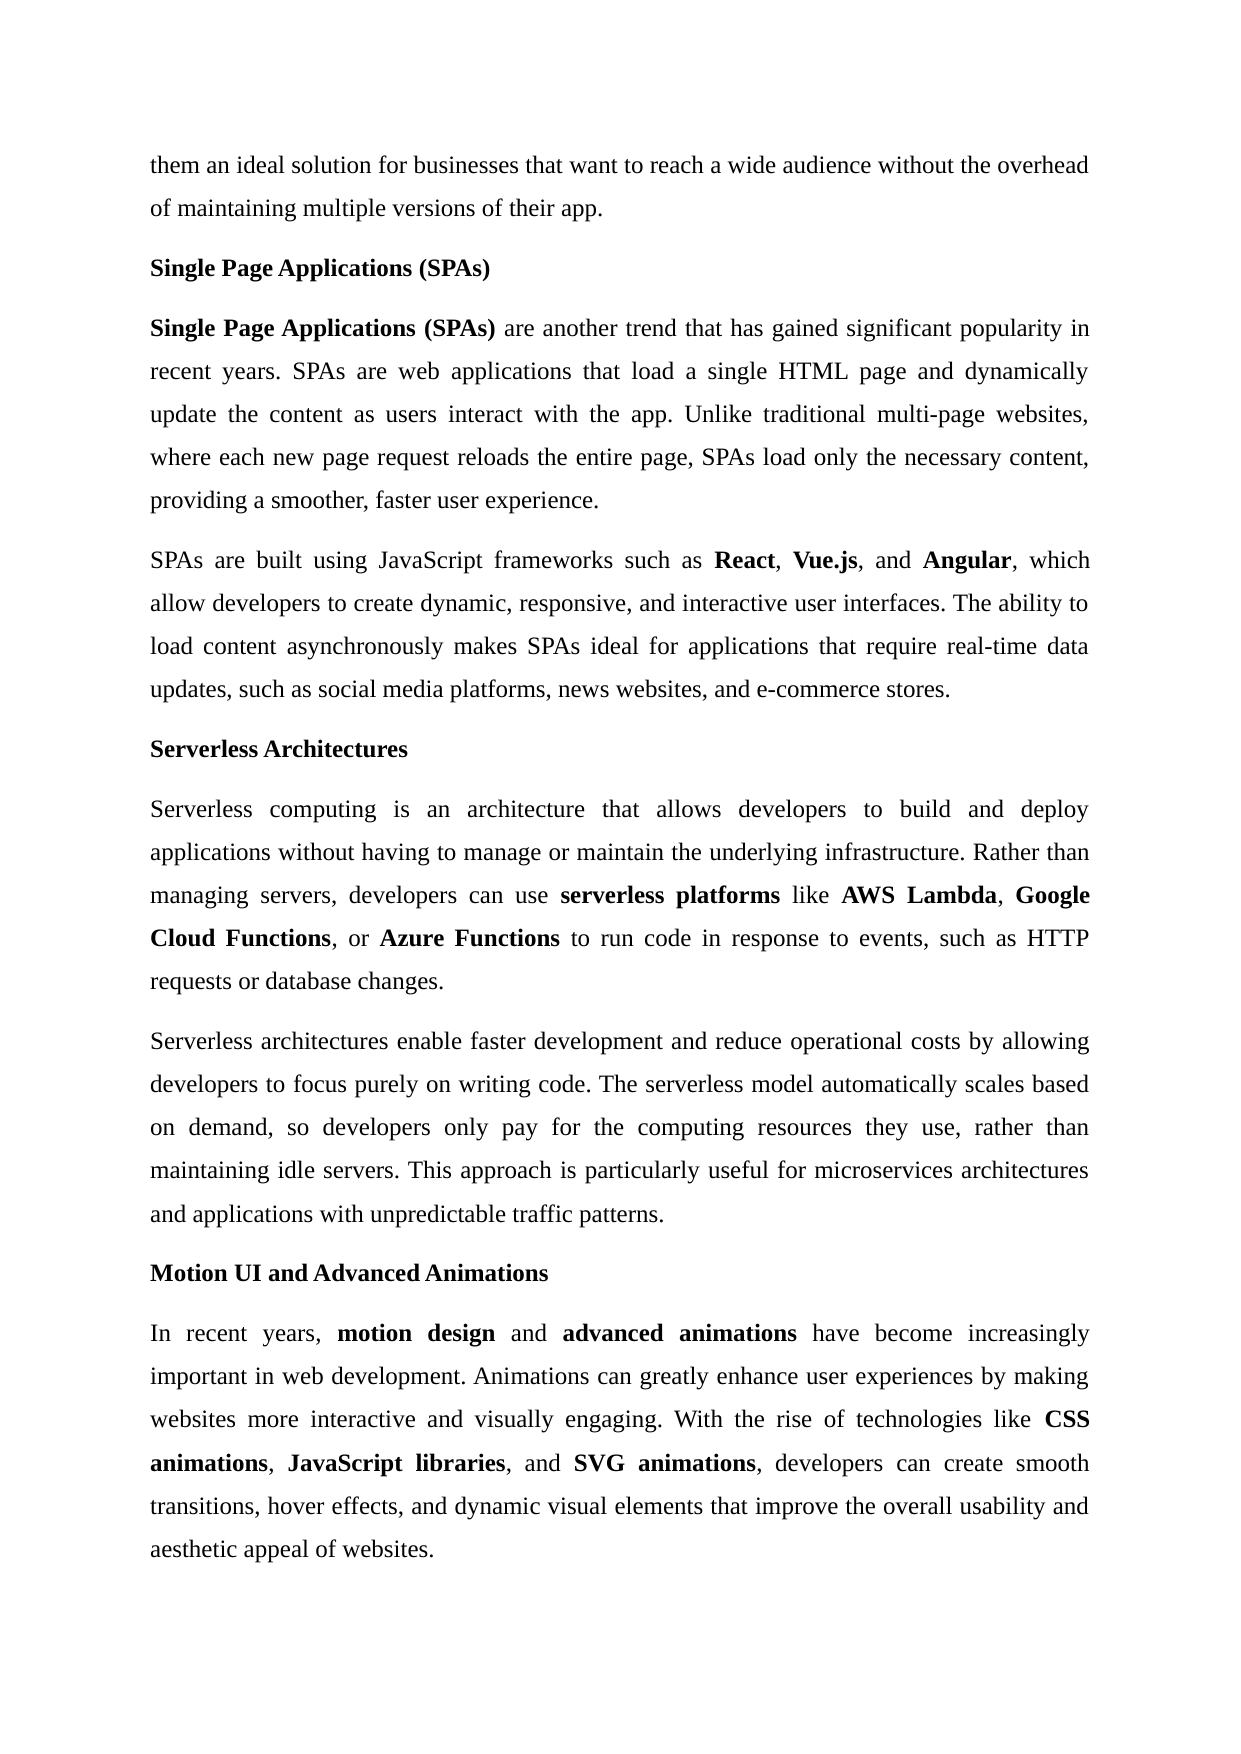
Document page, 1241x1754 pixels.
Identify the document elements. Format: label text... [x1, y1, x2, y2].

text Single Page Applications (SPAs) [150, 253, 1090, 282]
text Serverless architectures enable faster development and reduce operational costs by allowing developers to focus purely on writing code. The serverless model automatically scales based on demand, so developers only pay for the computing resources they use, rather than maintaining idle servers. This approach is particularly useful for microservices architectures and applications with unpredictable traffic patterns. [150, 1026, 1090, 1227]
text Motion UI and Advanced Animations [150, 1258, 1090, 1287]
text Serverless Architectures [150, 734, 1090, 763]
text Single Page Applications (SPAs) are another trend that has gained significant popularity in recent years. SPAs are web applications that load a single HTML page and dynamically update the content as users interact with the app. Unlike traditional multi-page websites, where each new page request reloads the entire page, SPAs load only the necessary content, providing a smoother, faster user experience. [150, 313, 1090, 514]
text SPAs are built using JavaScript frameworks such as React, Vue.js, and Angular, which allow developers to create dynamic, responsive, and interactive user interfaces. The ability to load content asynchronously makes SPAs ideal for applications that require real-time data updates, such as social media platforms, news websites, and e-commerce stores. [150, 545, 1090, 703]
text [150, 150, 1090, 222]
text In recent years, motion design and advanced animations have become increasingly important in web development. Animations can greatly enhance user experiences by making websites more interactive and visually engaging. With the rise of technologies like CSS animations, JavaScript libraries, and SVG animations, developers can create smooth transitions, hover effects, and dynamic visual elements that improve the overall usability and aesthetic appeal of websites. [150, 1318, 1090, 1563]
text Serverless computing is an architecture that allows developers to build and deploy applications without having to manage or maintain the underlying infrastructure. Rather than managing servers, developers can use serverless platforms like AWS Lambda, Google Cloud Functions, or Azure Functions to run code in response to events, such as HTTP requests or database changes. [150, 794, 1090, 995]
